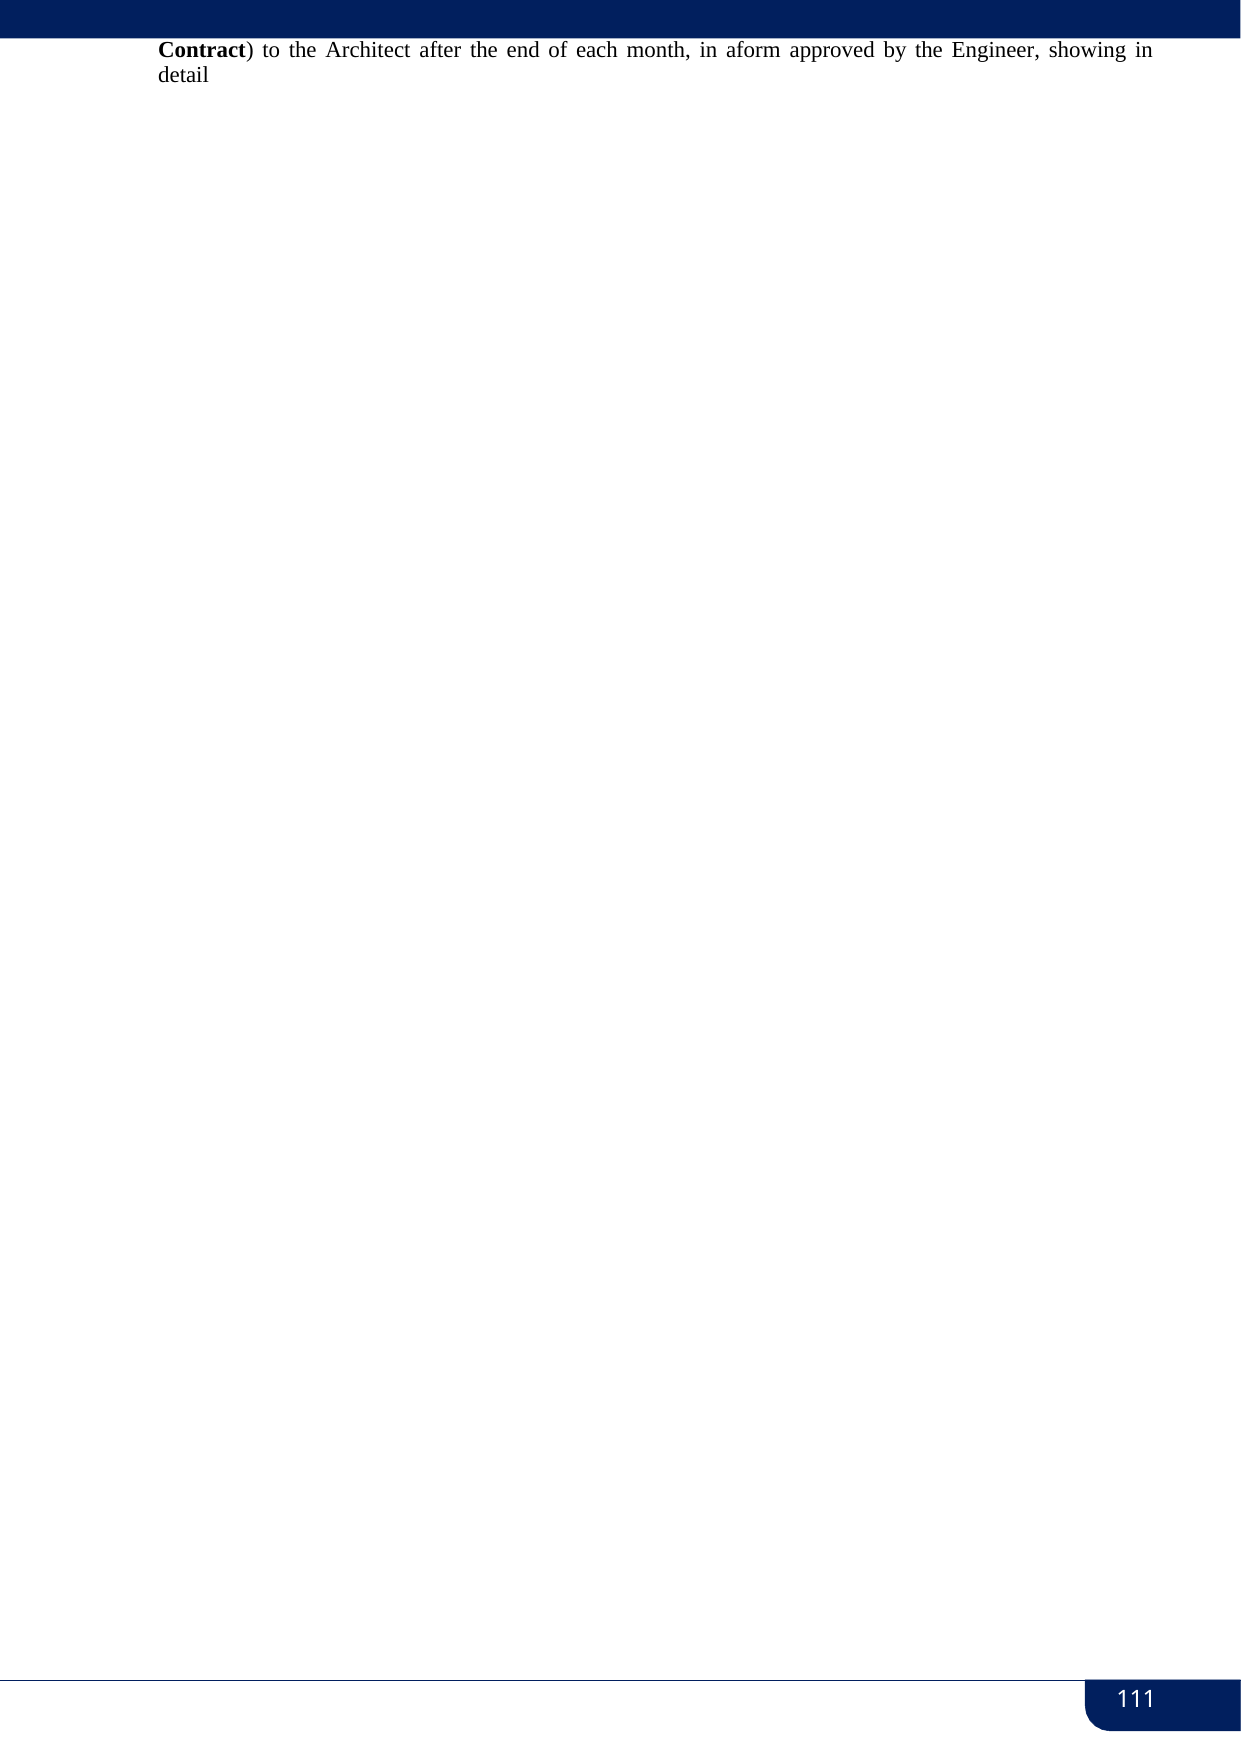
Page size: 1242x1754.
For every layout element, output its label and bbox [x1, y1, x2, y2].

list [88, 37, 1153, 88]
